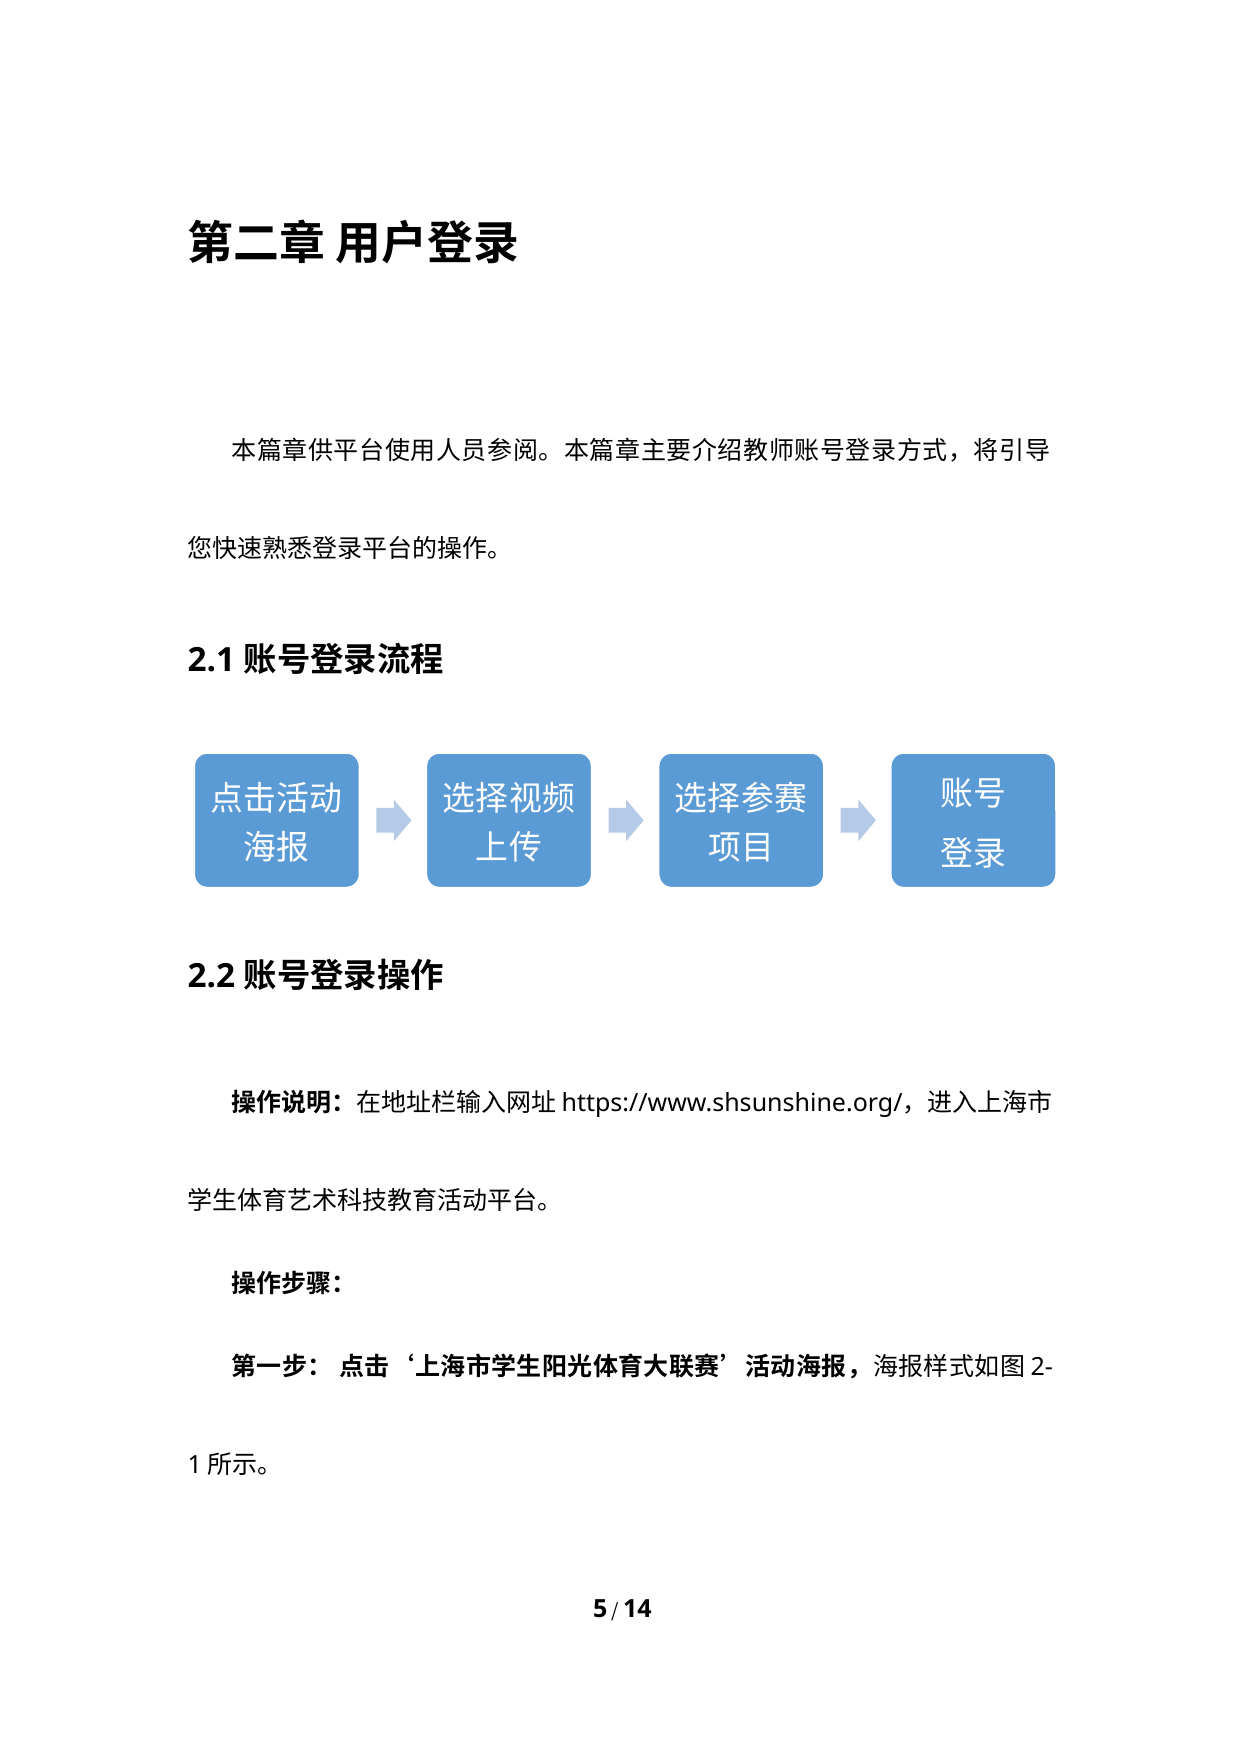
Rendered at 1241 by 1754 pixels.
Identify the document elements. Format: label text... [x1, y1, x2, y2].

subtitle 2.2 账号登录操作 [187, 941, 1053, 1006]
subtitle 2.1 账号登录流程 [187, 624, 1053, 689]
text 操作步骤： [187, 1249, 1053, 1314]
text 第一步： 点击‘上海市学生阳光体育大联赛’活动海报，海报样式如图2-1所示。 [187, 1332, 1053, 1495]
text 本篇章供平台使用人员参阅。本篇章主要介绍教师账号登录方式，将引导您快速熟悉登录平台的操作。 [187, 416, 1053, 579]
subtitle 第二章 用户登录 [187, 191, 1053, 288]
text 操作说明：在地址栏输入网址https://www.shsunshine.org/，进入上海市学生体育艺术科技教育活动平台。 [187, 1068, 1053, 1231]
